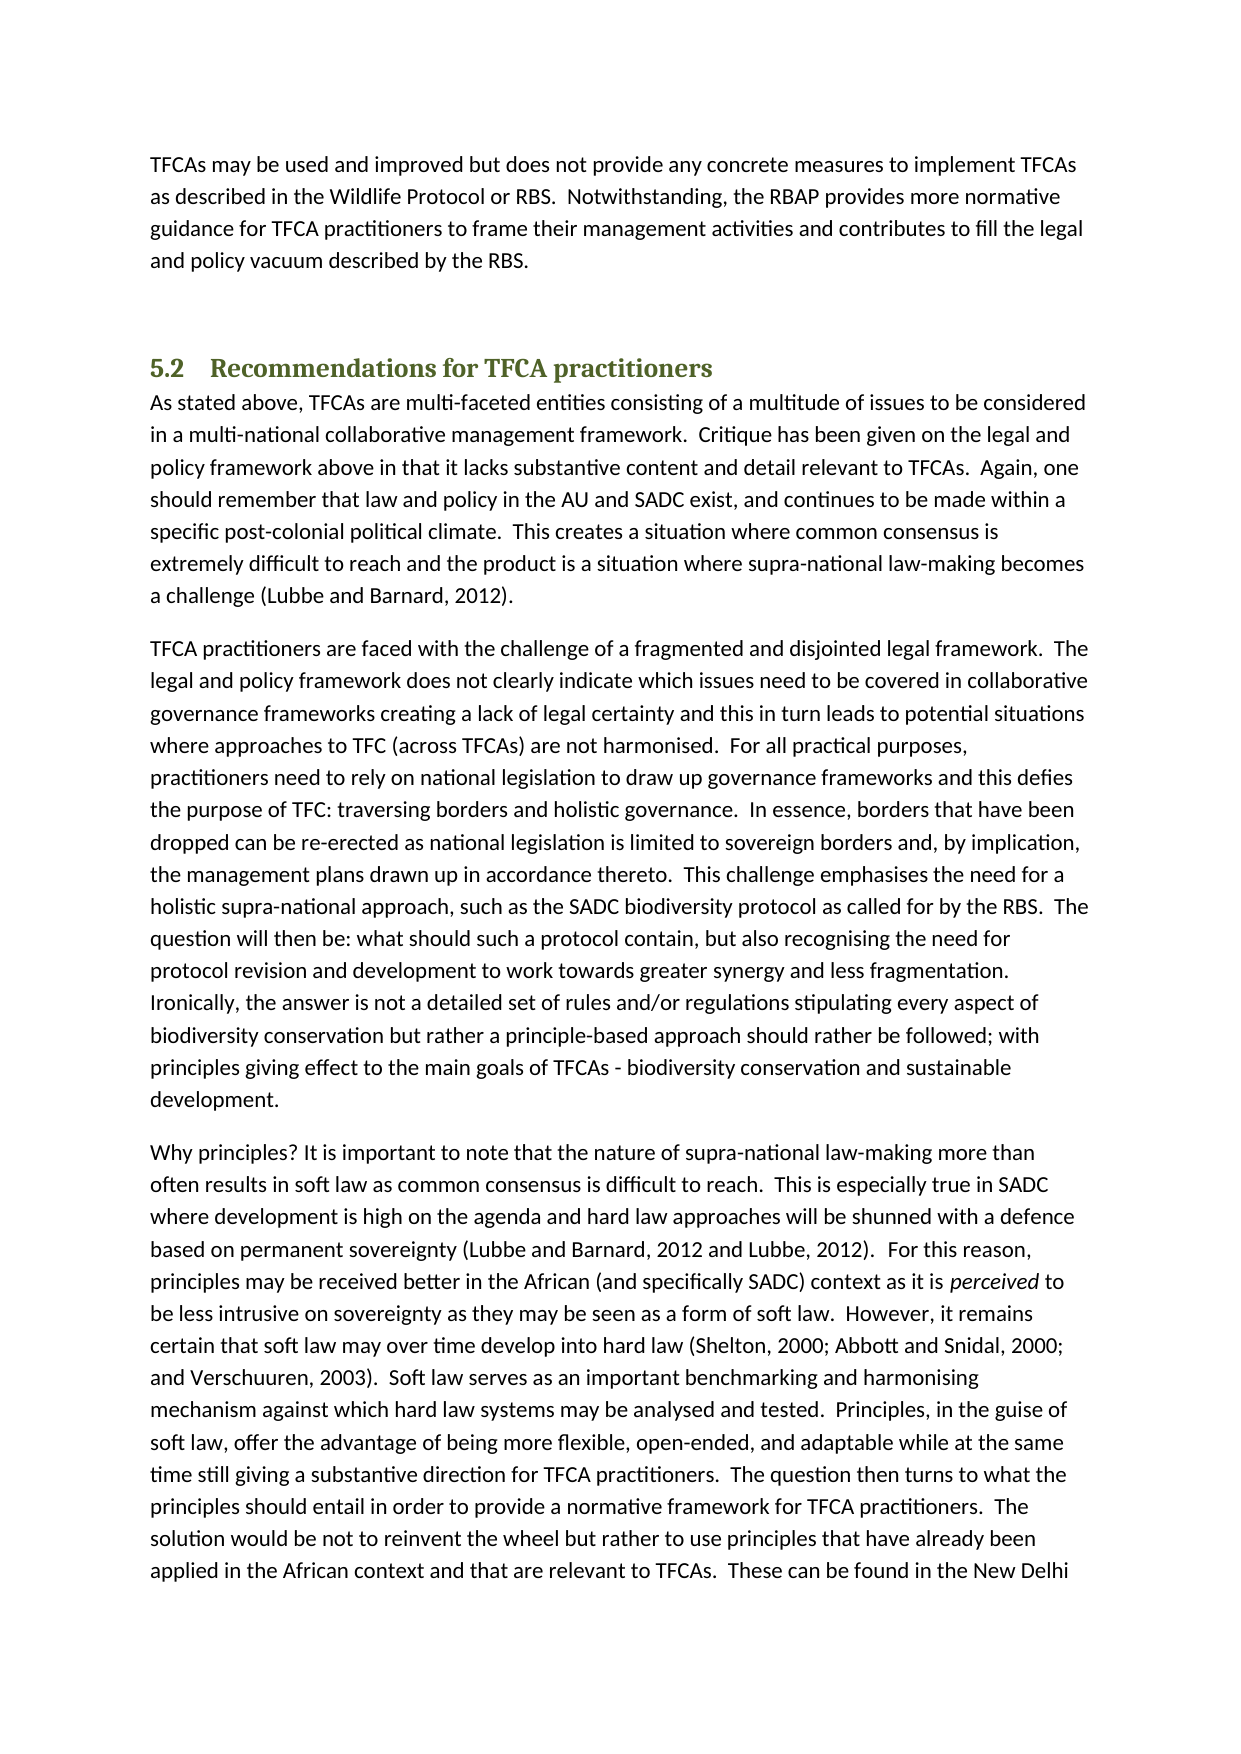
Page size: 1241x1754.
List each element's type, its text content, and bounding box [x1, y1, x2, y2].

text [150, 150, 1090, 274]
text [150, 1138, 1090, 1584]
subtitle 5.2 Recommendations for TFCA practitioners [150, 353, 1090, 384]
text As stated above, TFCAs are multi-faceted entities consisting of a multitude of issues to be considered in a multi-national collaborative management framework. Critique has been given on the legal and policy framework above in that it lacks substantive content and detail relevant to TFCAs. Again, one should remember that law and policy in the AU and SADC exist, and continues to be made within a specific post-colonial political climate. This creates a situation where common consensus is extremely difficult to reach and the product is a situation where supra-national law-making becomes a challenge (Lubbe and Barnard, 2012). [150, 388, 1090, 609]
text TFCA practitioners are faced with the challenge of a fragmented and disjointed legal framework. The legal and policy framework does not clearly indicate which issues need to be covered in collaborative governance frameworks creating a lack of legal certainty and this in turn leads to potential situations where approaches to TFC (across TFCAs) are not harmonised. For all practical purposes, practitioners need to rely on national legislation to draw up governance frameworks and this defies the purpose of TFC: traversing borders and holistic governance. In essence, borders that have been dropped can be re-erected as national legislation is limited to sovereign borders and, by implication, the management plans drawn up in accordance thereto. This challenge emphasises the need for a holistic supra-national approach, such as the SADC biodiversity protocol as called for by the RBS. The question will then be: what should such a protocol contain, but also recognising the need for protocol revision and development to work towards greater synergy and less fragmentation. Ironically, the answer is not a detailed set of rules and/or regulations stipulating every aspect of biodiversity conservation but rather a principle-based approach should rather be followed; with principles giving effect to the main goals of TFCAs - biodiversity conservation and sustainable development. [150, 634, 1090, 1113]
